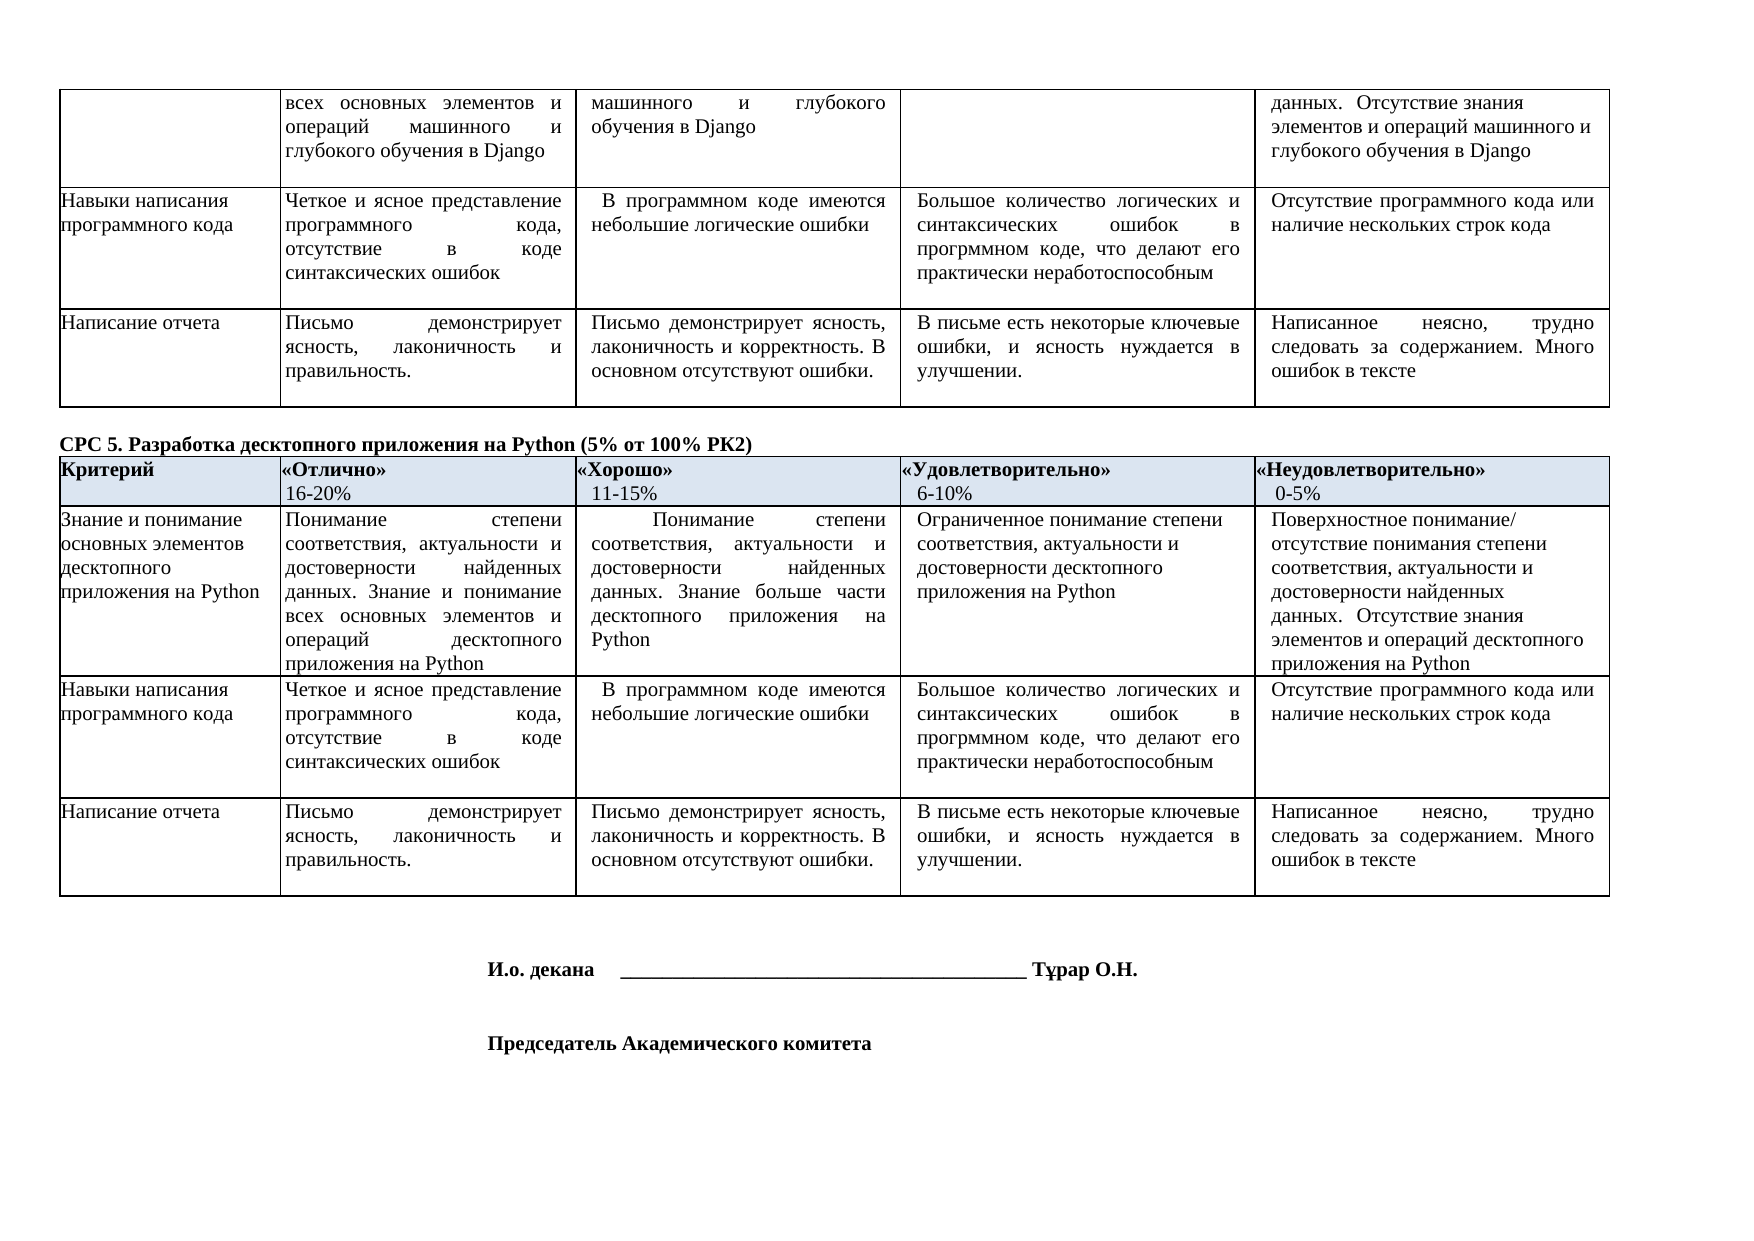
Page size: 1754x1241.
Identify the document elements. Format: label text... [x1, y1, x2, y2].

table_header «Удовлетворительно» 6-10% [901, 457, 1254, 505]
table_cell Понимание степени соответствия, актуальности и достоверности найденных данных. Знание и понимание всех основных элементов и операций десктопного приложения на Python [281, 507, 575, 675]
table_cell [1256, 90, 1609, 186]
table_header Критерий [61, 457, 280, 505]
table_cell Письмо демонстрирует ясность, лаконичность и корректность. В основном отсутствуют ошибки. [577, 310, 900, 406]
table_cell Написание отчета [61, 310, 280, 406]
table_cell Навыки написания программного кода [61, 188, 280, 308]
table_cell В программном коде имеются небольшие логические ошибки [577, 677, 900, 797]
table_cell Большое количество логических и синтаксических ошибок в прогрммном коде, что делают его практически неработоспособным [901, 188, 1254, 308]
table_cell Навыки написания программного кода [61, 677, 280, 797]
table_cell Письмо демонстрирует ясность, лаконичность и правильность. [281, 799, 575, 895]
table_cell Ограниченное понимание степени соответствия, актуальности и достоверности десктопного приложения на Python [901, 507, 1254, 675]
table_cell Понимание степени соответствия, актуальности и достоверности найденных данных. Знание больше части десктопного приложения на Python [577, 507, 900, 675]
table_cell Четкое и ясное представление программного кода, отсутствие в коде синтаксических ошибок [281, 677, 575, 797]
table_header «Отлично» 16-20% [281, 457, 575, 505]
table_cell Написанное неясно, трудно следовать за содержанием. Много ошибок в тексте [1256, 799, 1609, 895]
table_cell Письмо демонстрирует ясность, лаконичность и правильность. [281, 310, 575, 406]
table_cell В письме есть некоторые ключевые ошибки, и ясность нуждается в улучшении. [901, 310, 1254, 406]
table_cell Большое количество логических и синтаксических ошибок в прогрммном коде, что делают его практически неработоспособным [901, 677, 1254, 797]
table_cell Четкое и ясное представление программного кода, отсутствие в коде синтаксических ошибок [281, 188, 575, 308]
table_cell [577, 90, 900, 186]
text Председатель Академического комитета [59, 1030, 1606, 1054]
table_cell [61, 90, 280, 186]
table_cell Поверхностное понимание/ отсутствие понимания степени соответствия, актуальности и достоверности найденных данных. Отсутствие знания элементов и операций десктопного приложения на Python [1256, 507, 1609, 675]
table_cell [281, 90, 575, 186]
table_cell В программном коде имеются небольшие логические ошибки [577, 188, 900, 308]
table_cell Знание и понимание основных элементов десктопного приложения на Python [61, 507, 280, 675]
table_cell Написание отчета [61, 799, 280, 895]
table_cell В письме есть некоторые ключевые ошибки, и ясность нуждается в улучшении. [901, 799, 1254, 895]
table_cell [901, 90, 1254, 186]
table_cell Отсутствие программного кода или наличие нескольких строк кода [1256, 188, 1609, 308]
table_cell Написанное неясно, трудно следовать за содержанием. Много ошибок в тексте [1256, 310, 1609, 406]
table_header «Неудовлетворительно» 0-5% [1256, 457, 1609, 505]
table_cell Отсутствие программного кода или наличие нескольких строк кода [1256, 677, 1609, 797]
table_cell Письмо демонстрирует ясность, лаконичность и корректность. В основном отсутствуют ошибки. [577, 799, 900, 895]
text СРС 5. Разработка десктопного приложения на Python (5% от 100% РК2) [59, 432, 1606, 456]
table_header «Хорошо» 11-15% [577, 457, 900, 505]
text И.о. декана _______________________________________ Тұрар О.Н. [59, 957, 1606, 981]
